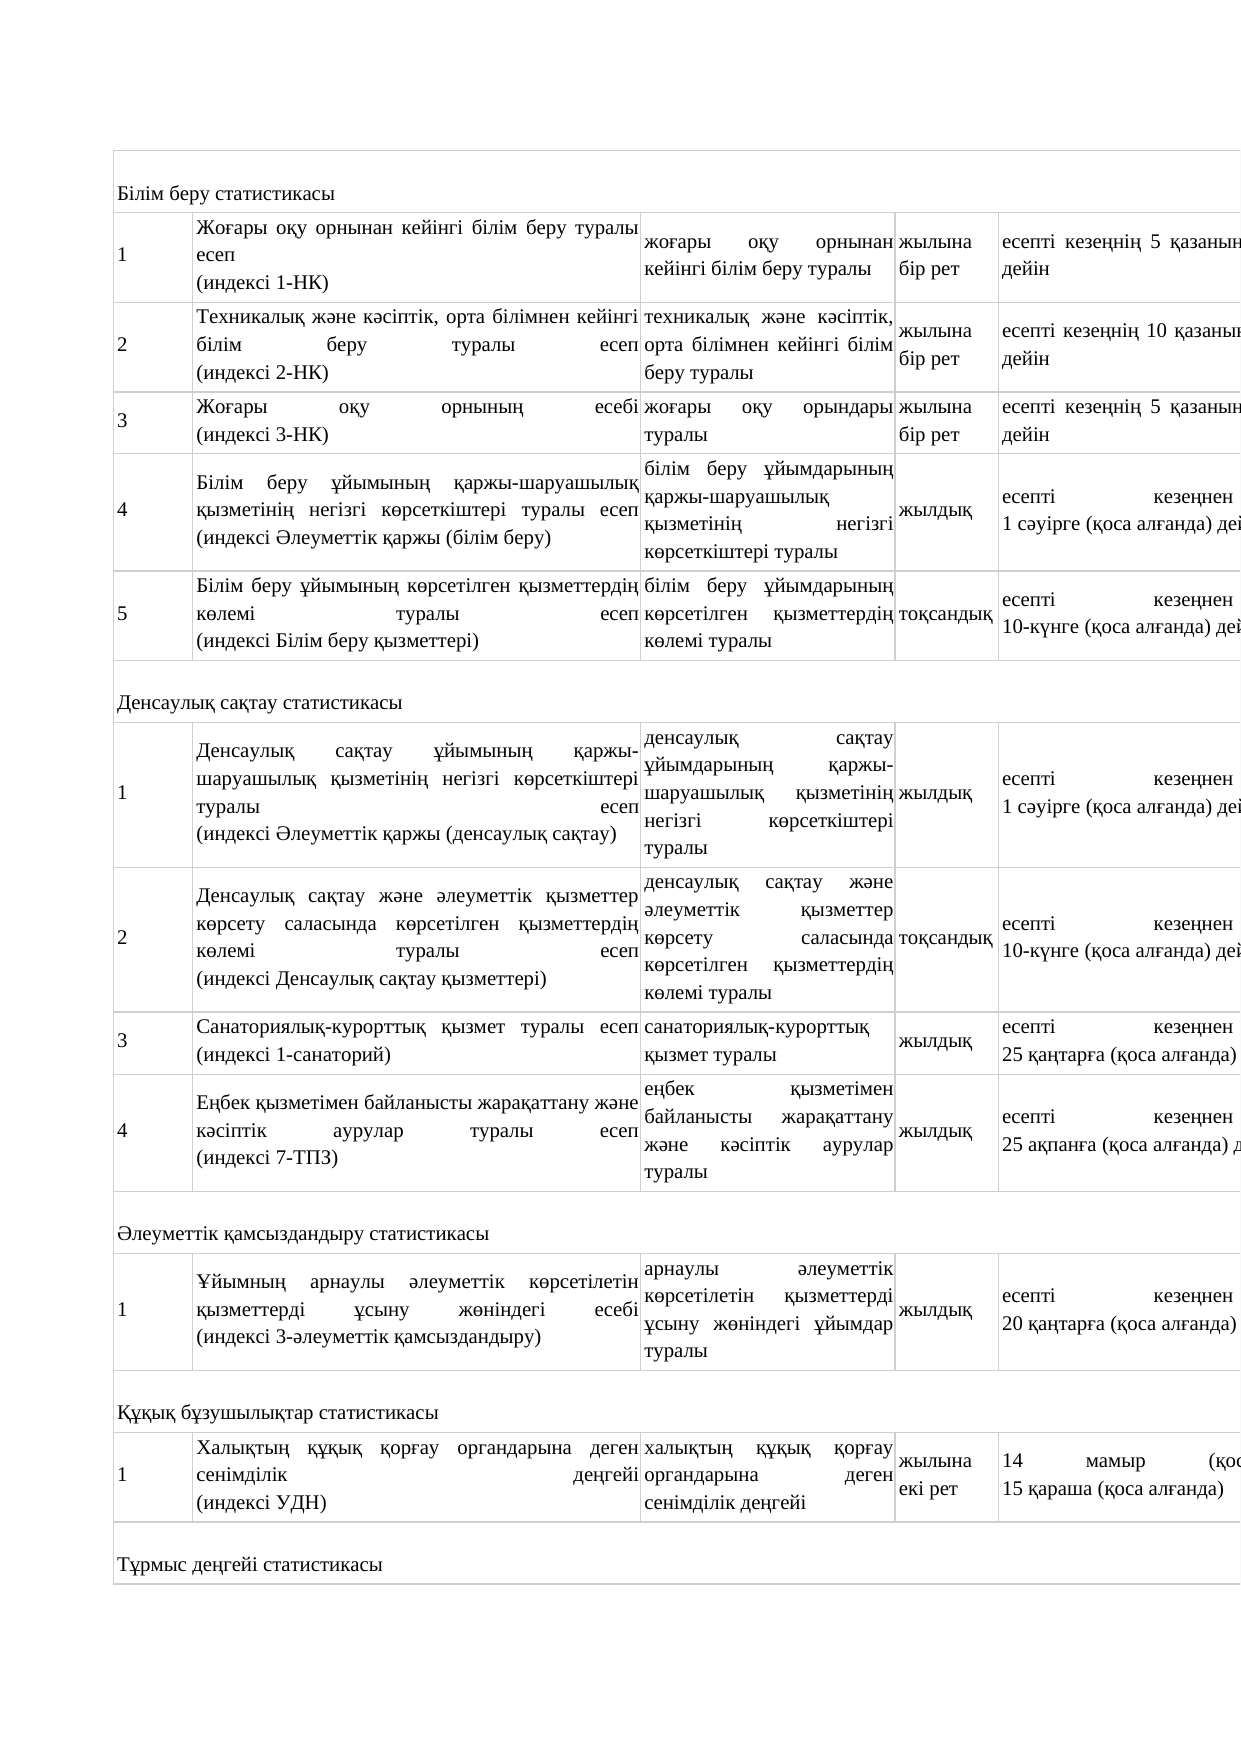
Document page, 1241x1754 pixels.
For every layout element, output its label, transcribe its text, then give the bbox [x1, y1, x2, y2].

table_cell 14 мамыр (қоса алғанда) 15 қараша (қоса алғанда) [999, 1433, 1240, 1521]
table_cell есепті кезеңнен кейінгі 20 қаңтарға (қоса алғанда) дейін [999, 1254, 1240, 1370]
table_cell 1 [114, 213, 192, 302]
table_cell 1 [114, 1433, 192, 1521]
table_cell 3 [114, 393, 192, 453]
table_cell Білім беру ұйымының көрсетілген қызметтердің көлемі туралы есеп (индексі Білім беру қызметтері) [193, 572, 640, 660]
table_cell жылына екі рет [896, 1433, 998, 1521]
table_cell Құқық бұзушылықтар статистикасы [114, 1371, 1240, 1432]
table_cell есепті кезеңнің 5 қазанына (қоса алғанда) дейін [999, 393, 1240, 453]
table_cell 1 [114, 1254, 192, 1370]
table_cell санаториялық-курорттық қызмет туралы [641, 1013, 894, 1073]
table_cell жылдық [896, 1254, 998, 1370]
table_cell халықтың құқық қорғау органдарына деген сенімділік деңгейі [641, 1433, 894, 1521]
table_cell Тұрмыс деңгейі статистикасы [114, 1523, 1240, 1583]
table_cell Техникалық және кәсіптік, орта білімнен кейінгі білім беру туралы есеп (индексі 2-НК) [193, 303, 640, 391]
table_cell жоғары оқу орнынан кейінгі білім беру туралы [641, 213, 894, 302]
table_cell есепті кезеңнен кейінгі 10-күнге (қоса алғанда) дейін [999, 572, 1240, 660]
table_cell Денсаулық сақтау статистикасы [114, 661, 1240, 722]
table_cell Жоғары оқу орнынан кейінгі білім беру туралы есеп (индексі 1-НК) [193, 213, 640, 302]
table_cell жылдық [896, 723, 998, 867]
table_cell денсаулық сақтау ұйымдарының қаржы-шаруашылық қызметінің негізгі көрсеткіштері туралы [641, 723, 894, 867]
table_cell жоғары оқу орындары туралы [641, 393, 894, 453]
table_cell 3 [114, 1013, 192, 1073]
table_cell есепті кезеңнің 10 қазанына (қоса алғанда) дейін [999, 303, 1240, 391]
table_cell жылына бір рет [896, 393, 998, 453]
table_cell жылына бір рет [896, 213, 998, 302]
table_cell Білім беру ұйымының қаржы-шаруашылық қызметінің негізгі көрсеткіштері туралы есеп (индексі Әлеуметтік қаржы (білім беру) [193, 454, 640, 570]
table_cell 4 [114, 1075, 192, 1191]
table_cell Ұйымның арнаулы әлеуметтік көрсетілетін қызметтерді ұсыну жөніндегі есебі (индексі 3-әлеуметтік қамсыздандыру) [193, 1254, 640, 1370]
table_cell жылына бір рет [896, 303, 998, 391]
table_cell Санаториялық-курорттық қызмет туралы есеп (индексі 1-санаторий) [193, 1013, 640, 1073]
table_cell Білім беру статистикасы [114, 151, 1240, 212]
table_cell Жоғары оқу орнының есебі (индексі 3-НК) [193, 393, 640, 453]
table_cell денсаулық сақтау және әлеуметтік қызметтер көрсету саласында көрсетілген қызметтердің көлемі туралы [641, 868, 894, 1011]
table_cell 2 [114, 303, 192, 391]
table_cell Денсаулық сақтау және әлеуметтік қызметтер көрсету саласында көрсетілген қызметтердің көлемі туралы есеп (индексі Денсаулық сақтау қызметтері) [193, 868, 640, 1011]
table_cell 1 [114, 723, 192, 867]
table_cell тоқсандық [896, 572, 998, 660]
table_cell 5 [114, 572, 192, 660]
table_cell есепті кезеңнен кейінгі 1 сәуірге (қоса алғанда) дейін [999, 454, 1240, 570]
table_cell есепті кезеңнің 5 қазанына (қоса алғанда) дейін [999, 213, 1240, 302]
table_cell білім беру ұйымдарының көрсетілген қызметтердің көлемі туралы [641, 572, 894, 660]
table_cell жылдық [896, 1075, 998, 1191]
table_cell техникалық және кәсіптік, орта білімнен кейінгі білім беру туралы [641, 303, 894, 391]
table_cell тоқсандық [896, 868, 998, 1011]
table_cell есепті кезеңнен кейінгі 25 ақпанға (қоса алғанда) дейін [999, 1075, 1240, 1191]
table_cell Әлеуметтік қамсыздандыру статистикасы [114, 1192, 1240, 1253]
table_cell арнаулы әлеуметтік көрсетілетін қызметтерді ұсыну жөніндегі ұйымдар туралы [641, 1254, 894, 1370]
table_cell білім беру ұйымдарының қаржы-шаруашылық қызметінің негізгі көрсеткіштері туралы [641, 454, 894, 570]
table_cell есепті кезеңнен кейінгі 10-күнге (қоса алғанда) дейін [999, 868, 1240, 1011]
table_cell есепті кезеңнен кейінгі 1 сәуірге (қоса алғанда) дейін [999, 723, 1240, 867]
table_cell жылдық [896, 454, 998, 570]
table_cell жылдық [896, 1013, 998, 1073]
table_cell Еңбек қызметімен байланысты жарақаттану және кәсіптік аурулар туралы есеп (индексі 7-ТПЗ) [193, 1075, 640, 1191]
table_cell Денсаулық сақтау ұйымының қаржы-шаруашылық қызметінің негізгі көрсеткіштері туралы есеп (индексі Әлеуметтік қаржы (денсаулық сақтау) [193, 723, 640, 867]
table_cell 2 [114, 868, 192, 1011]
table_cell Халықтың құқық қорғау органдарына деген сенімділік деңгейі (индексі УДН) [193, 1433, 640, 1521]
table_cell еңбек қызметімен байланысты жарақаттану және кәсіптік аурулар туралы [641, 1075, 894, 1191]
table_cell есепті кезеңнен кейінгі 25 қаңтарға (қоса алғанда) дейін [999, 1013, 1240, 1073]
table_cell 4 [114, 454, 192, 570]
